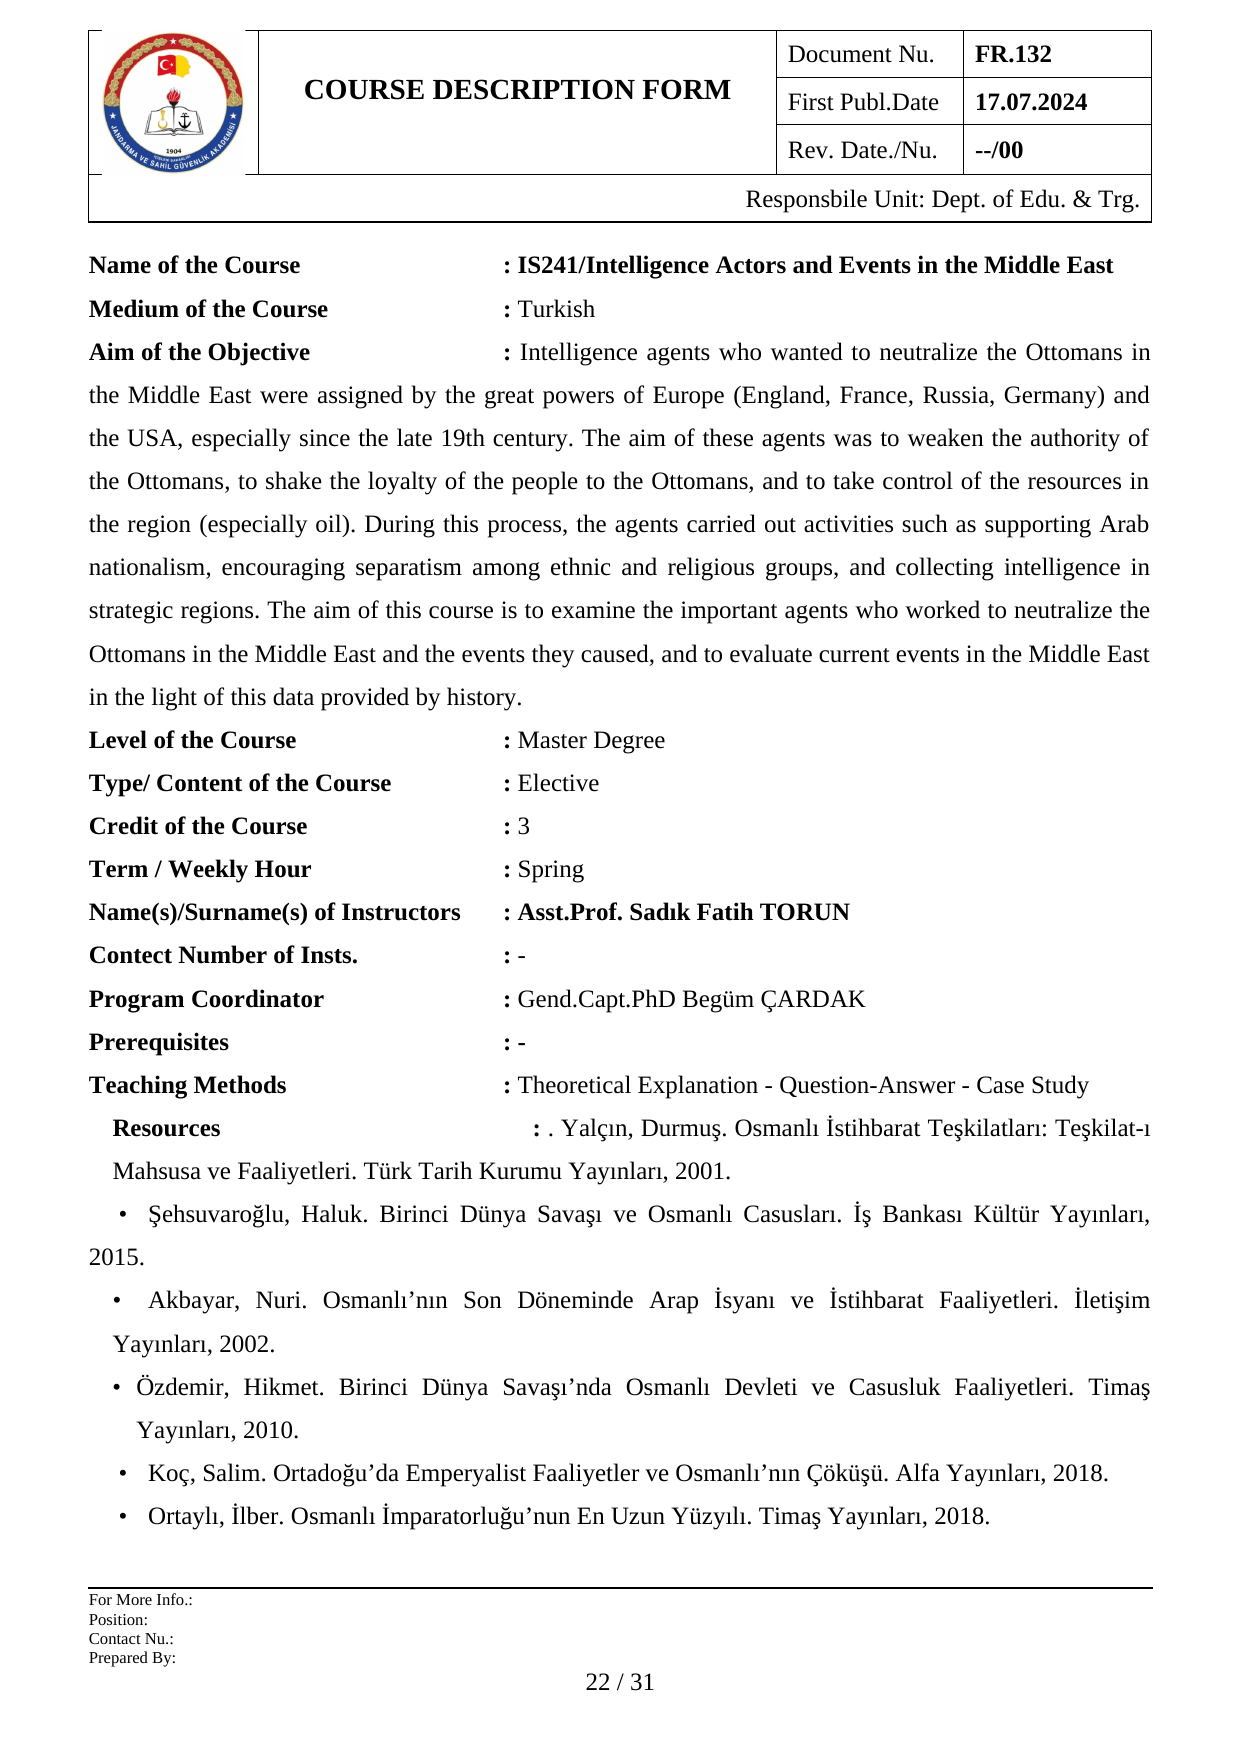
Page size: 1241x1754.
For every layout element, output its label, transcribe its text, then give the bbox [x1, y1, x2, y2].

text • Akbayar, Nuri. Osmanlı’nın Son Döneminde Arap İsyanı ve İstihbarat Faaliyetleri. İletişim Yayınları, 2002. [89, 1286, 1152, 1357]
text Teaching Methods : Theoretical Explanation - Question-Answer - Case Study [89, 1070, 1152, 1099]
text Level of the Course : Master Degree [89, 725, 1152, 754]
text Aim of the Objective : Intelligence agents who wanted to neutralize the Ottomans in the Middle East were assigned by the great powers of Europe (England, France, Russia, Germany) and the USA, especially since the late 19th century. The aim of these agents was to weaken the authority of the Ottomans, to shake the loyalty of the people to the Ottomans, and to take control of the resources in the region (especially oil). During this process, the agents carried out activities such as supporting Arab nationalism, encouraging separatism among ethnic and religious groups, and collecting intelligence in strategic regions. The aim of this course is to examine the important agents who worked to neutralize the Ottomans in the Middle East and the events they caused, and to evaluate current events in the Middle East in the light of this data provided by history. [89, 337, 1152, 711]
text • Koç, Salim. Ortadoğu’da Emperyalist Faaliyetler ve Osmanlı’nın Çöküşü. Alfa Yayınları, 2018. [89, 1458, 1152, 1487]
text Term / Weekly Hour : Spring [89, 854, 1152, 883]
text • Şehsuvaroğlu, Haluk. Birinci Dünya Savaşı ve Osmanlı Casusları. İş Bankası Kültür Yayınları, 2015. [89, 1199, 1152, 1271]
text Contect Number of Insts. : - [89, 941, 1152, 969]
text Name(s)/Surname(s) of Instructors : Asst.Prof. Sadık Fatih TORUN [89, 897, 1152, 926]
text Resources : . Yalçın, Durmuş. Osmanlı İstihbarat Teşkilatları: Teşkilat-ı Mahsusa ve Faaliyetleri. Türk Tarih Kurumu Yayınları, 2001. [112, 1113, 1152, 1185]
text Type/ Content of the Course : Elective [89, 768, 1152, 797]
text Medium of the Course : Turkish [89, 294, 1152, 322]
text • Ortaylı, İlber. Osmanlı İmparatorluğu’nun En Uzun Yüzyılı. Timaş Yayınları, 2018. [89, 1501, 1152, 1530]
text Credit of the Course : 3 [89, 811, 1152, 840]
text • Özdemir, Hikmet. Birinci Dünya Savaşı’nda Osmanlı Devleti ve Casusluk Faaliyetleri. Timaş Yayınları, 2010. [112, 1372, 1152, 1444]
text Prerequisites : - [89, 1027, 1152, 1056]
picture [101, 30, 246, 175]
text Program Coordinator : Gend.Capt.PhD Begüm ÇARDAK [89, 984, 1152, 1012]
text Name of the Course : IS241/Intelligence Actors and Events in the Middle East [89, 251, 1152, 279]
